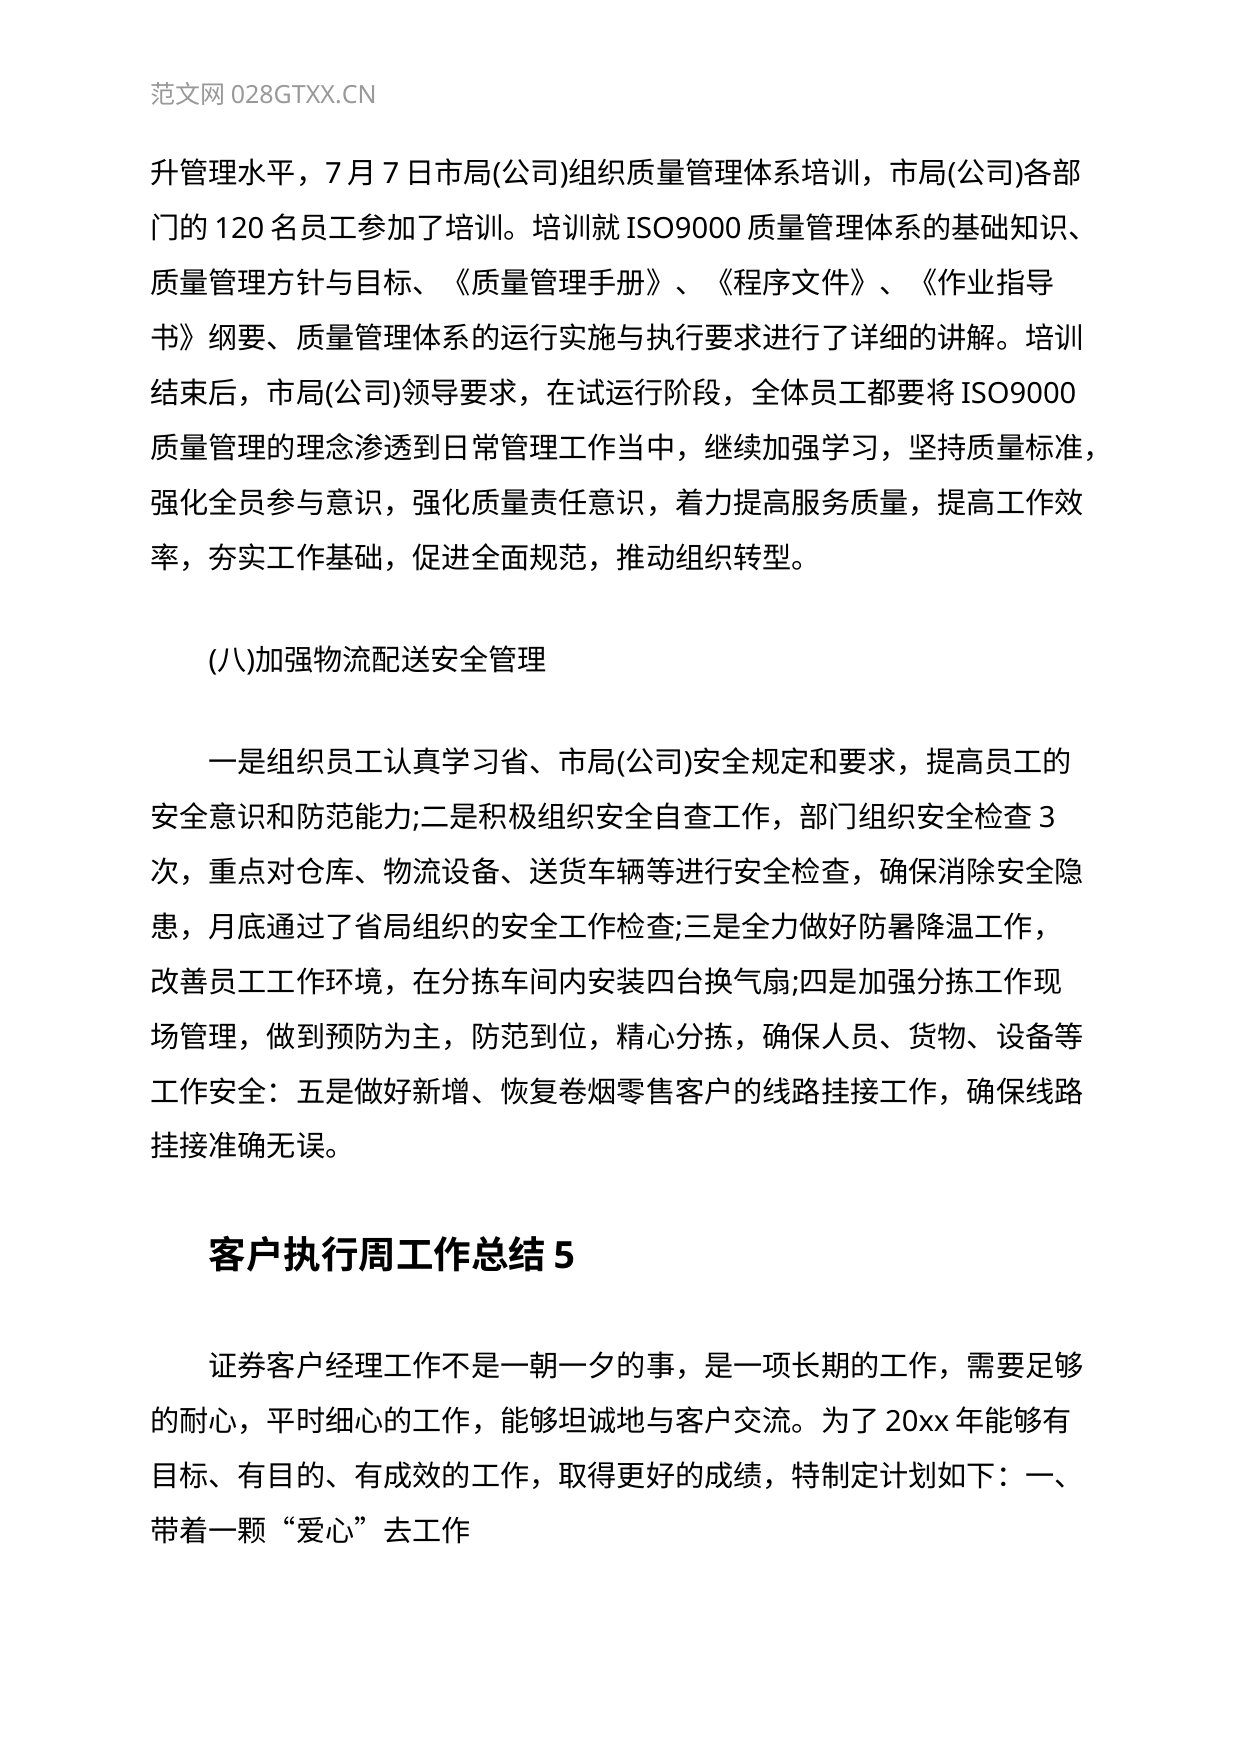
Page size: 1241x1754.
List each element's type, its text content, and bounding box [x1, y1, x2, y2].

text 证券客户经理工作不是一朝一夕的事，是一项长期的工作，需要足够的耐心，平时细心的工作，能够坦诚地与客户交流。为了20xx年能够有目标、有目的、有成效的工作，取得更好的成绩，特制定计划如下：一、带着一颗“爱心”去工作 [150, 1342, 1090, 1549]
text 客户执行周工作总结5 [150, 1225, 1090, 1279]
text (八)加强物流配送安全管理 [150, 636, 1090, 679]
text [150, 150, 1090, 577]
text 一是组织员工认真学习省、市局(公司)安全规定和要求，提高员工的安全意识和防范能力;二是积极组织安全自查工作，部门组织安全检查3次，重点对仓库、物流设备、送货车辆等进行安全检查，确保消除安全隐患，月底通过了省局组织的安全工作检查;三是全力做好防暑降温工作，改善员工工作环境，在分拣车间内安装四台换气扇;四是加强分拣工作现场管理，做到预防为主，防范到位，精心分拣，确保人员、货物、设备等工作安全：五是做好新增、恢复卷烟零售客户的线路挂接工作，确保线路挂接准确无误。 [150, 738, 1090, 1165]
